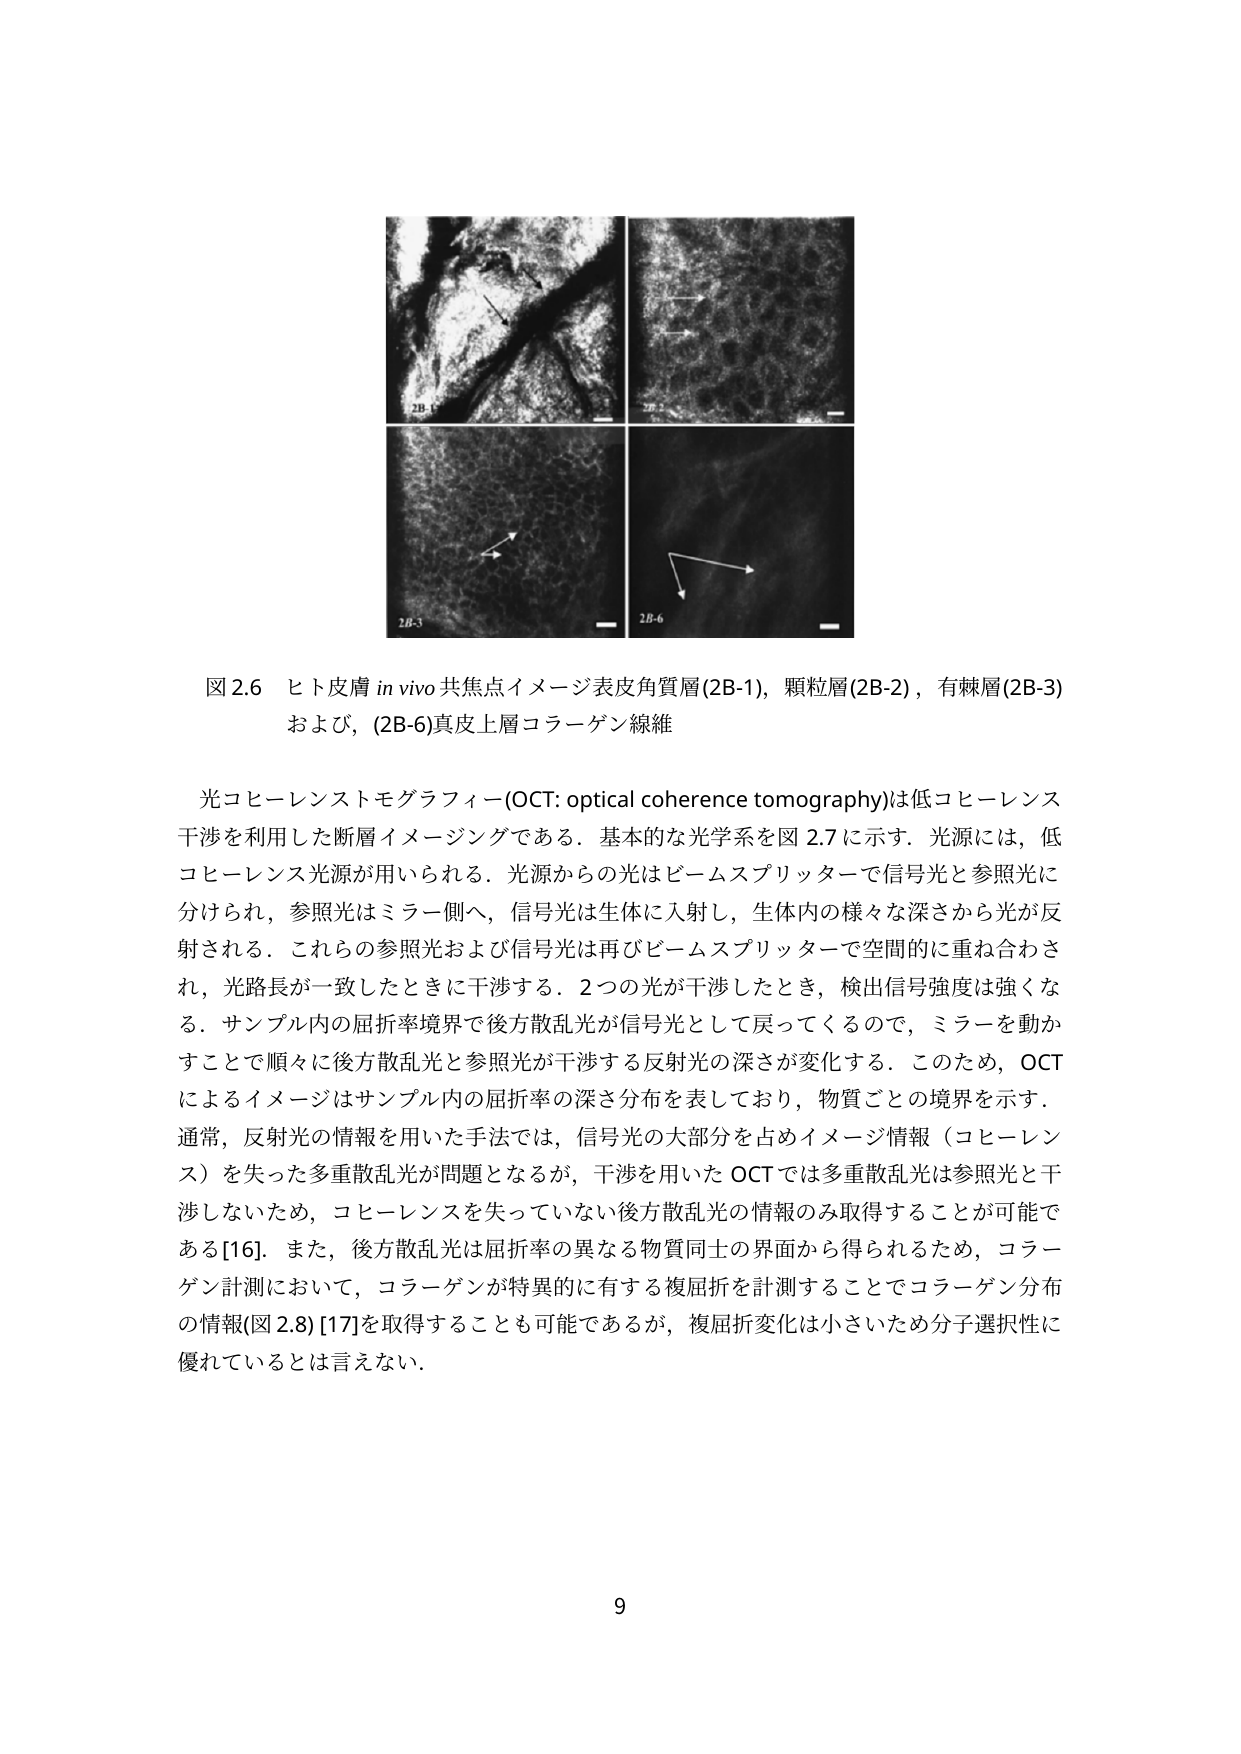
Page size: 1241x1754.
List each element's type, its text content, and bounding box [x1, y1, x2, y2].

picture [385, 216, 855, 638]
text 図2.6 ヒト皮膚in vivo共焦点イメージ表皮角質層(2B-1)，顆粒層(2B-2) ，有棘層(2B-3)および，(2B-6)真皮上層コラーゲン線維 [177, 667, 1063, 742]
text 光コヒーレンストモグラフィー(OCT: optical coherence tomography)は低コヒーレンス干渉を利用した断層イメージングである．基本的な光学系を図2.7に示す．光源には，低コヒーレンス光源が用いられる．光源からの光はビームスプリッターで信号光と参照光に分けられ，参照光はミラー側へ，信号光は生体に入射し，生体内の様々な深さから光が反射される．これらの参照光および信号光は再びビームスプリッターで空間的に重ね合わされ，光路長が一致したときに干渉する．2つの光が干渉したとき，検出信号強度は強くなる．サンプル内の屈折率境界で後方散乱光が信号光として戻ってくるので，ミラーを動かすことで順々に後方散乱光と参照光が干渉する反射光の深さが変化する．このため，OCTによるイメージはサンプル内の屈折率の深さ分布を表しており，物質ごとの境界を示す．通常，反射光の情報を用いた手法では，信号光の大部分を占めイメージ情報（コヒーレンス）を失った多重散乱光が問題となるが，干渉を用いたOCTでは多重散乱光は参照光と干渉しないため，コヒーレンスを失っていない後方散乱光の情報のみ取得することが可能である[16]．また，後方散乱光は屈折率の異なる物質同士の界面から得られるため，コラーゲン計測において，コラーゲンが特異的に有する複屈折を計測することでコラーゲン分布の情報(図2.8) [17]を取得することも可能であるが，複屈折変化は小さいため分子選択性に優れているとは言えない． [177, 779, 1063, 1379]
